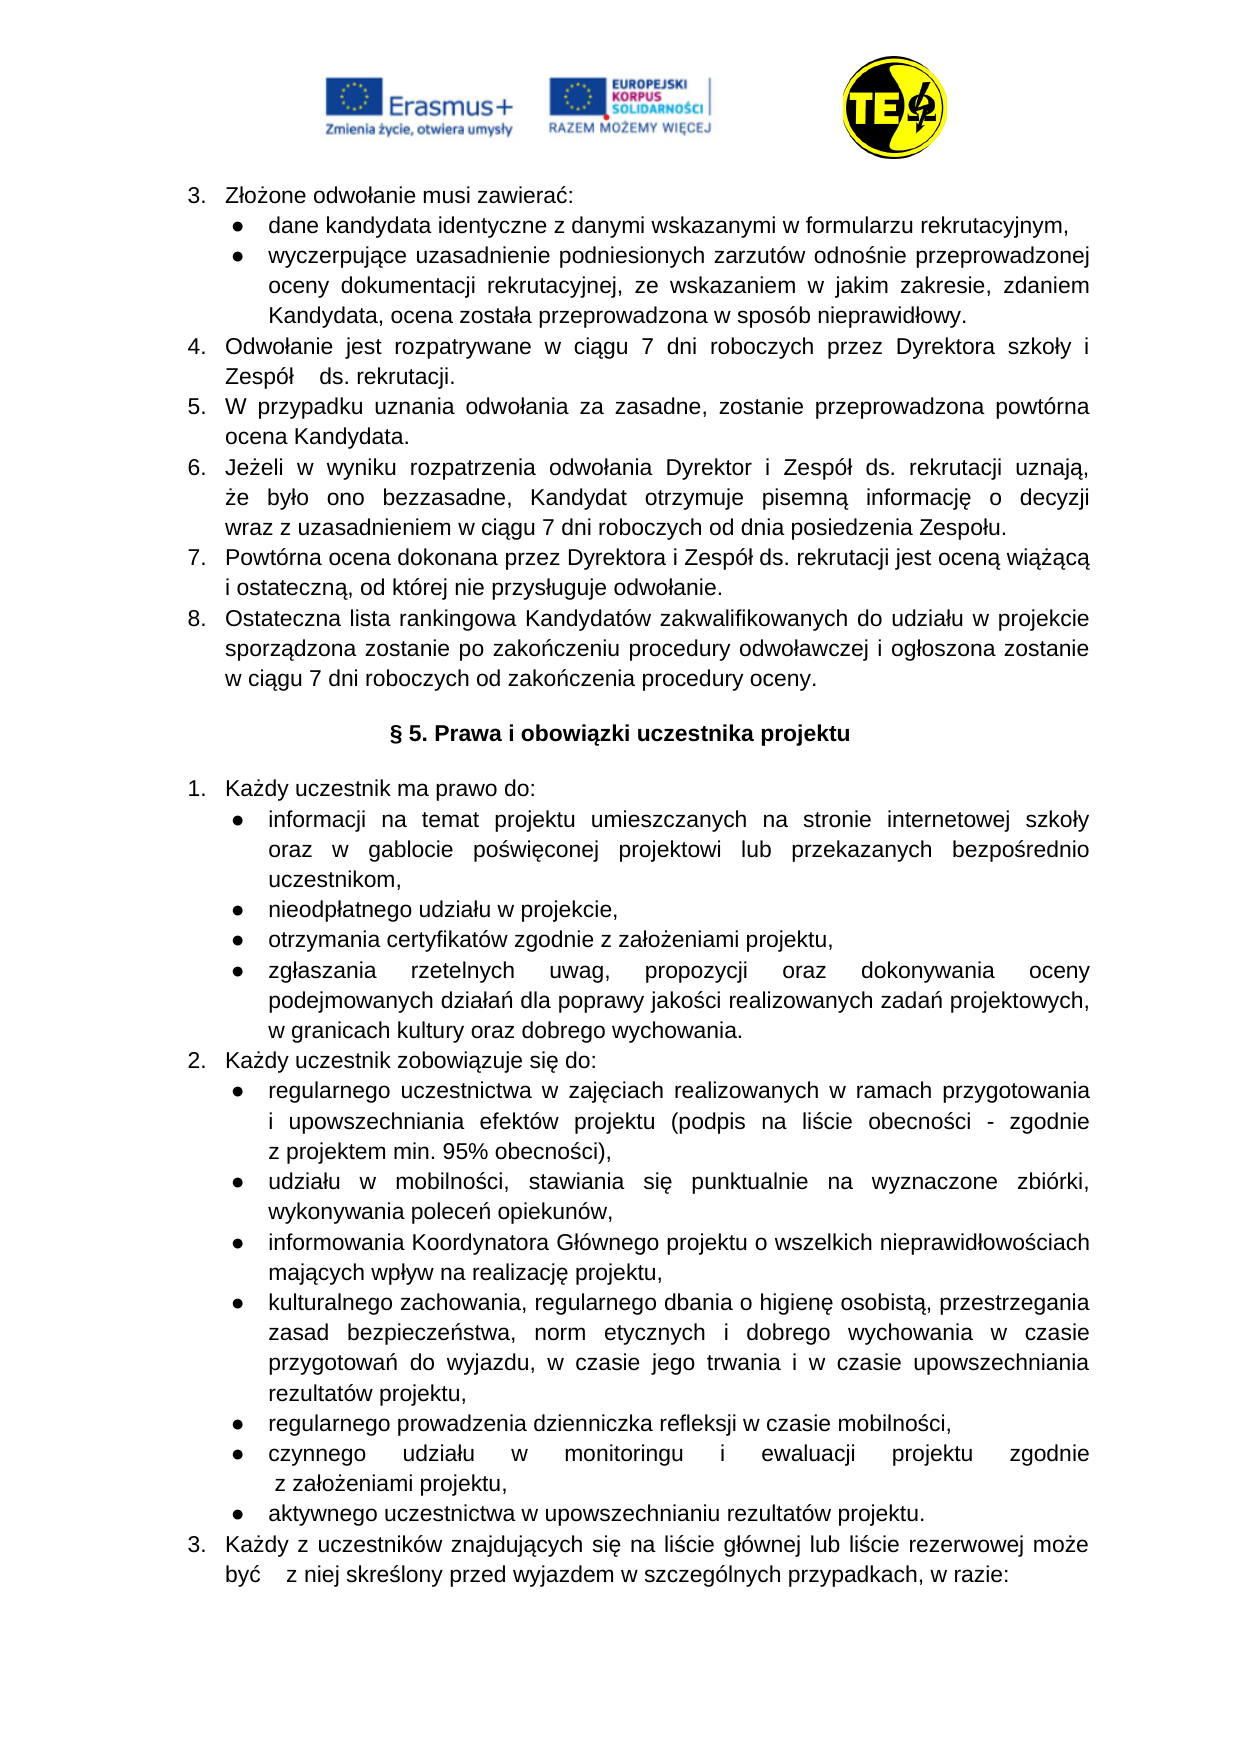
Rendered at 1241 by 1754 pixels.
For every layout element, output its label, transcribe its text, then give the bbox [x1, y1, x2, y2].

text § 5. Prawa i obowiązki uczestnika projektu [150, 720, 1090, 746]
list Każdy z uczestników znajdujących się na liście głównej lub liście rezerwowej może być z niej skreślony przed wyjazdem w szczególnych przypadkach, w razie: [187, 1531, 1090, 1587]
list aktywnego uczestnictwa w upowszechnianiu rezultatów projektu. [231, 1500, 1090, 1527]
list Powtórna ocena dokonana przez Dyrektora i Zespół ds. rekrutacji jest oceną wiążącą i ostateczną, od której nie przysługuje odwołanie. [187, 544, 1090, 601]
list regularnego uczestnictwa w zajęciach realizowanych w ramach przygotowania i upowszechniania efektów projektu (podpis na liście obecności - zgodnie z projektem min. 95% obecności), [231, 1077, 1090, 1164]
list Złożone odwołanie musi zawierać: [187, 148, 1090, 208]
list informowania Koordynatora Głównego projektu o wszelkich nieprawidłowościach mających wpływ na realizację projektu, [231, 1228, 1090, 1285]
list W przypadku uznania odwołania za zasadne, zostanie przeprowadzona powtórna ocena Kandydata. [187, 393, 1090, 449]
picture [843, 56, 947, 148]
list regularnego prowadzenia dzienniczka refleksji w czasie mobilności, [231, 1410, 1090, 1436]
list Ostateczna lista rankingowa Kandydatów zakwalifikowanych do udziału w projekcie sporządzona zostanie po zakończeniu procedury odwoławczej i ogłoszona zostanie w ciągu 7 dni roboczych od zakończenia procedury oceny. [187, 604, 1090, 691]
picture [300, 56, 733, 145]
list Każdy uczestnik zobowiązuje się do: [187, 1047, 1090, 1073]
list wyczerpujące uzasadnienie podniesionych zarzutów odnośnie przeprowadzonej oceny dokumentacji rekrutacyjnej, ze wskazaniem w jakim zakresie, zdaniem Kandydata, ocena została przeprowadzona w sposób nieprawidłowy. [231, 242, 1090, 329]
list informacji na temat projektu umieszczanych na stronie internetowej szkoły oraz w gablocie poświęconej projektowi lub przekazanych bezpośrednio uczestnikom, [231, 806, 1090, 892]
list udziału w mobilności, stawiania się punktualnie na wyznaczone zbiórki, wykonywania poleceń opiekunów, [231, 1168, 1090, 1224]
list zgłaszania rzetelnych uwag, propozycji oraz dokonywania oceny podejmowanych działań dla poprawy jakości realizowanych zadań projektowych, w granicach kultury oraz dobrego wychowania. [231, 957, 1090, 1043]
list Odwołanie jest rozpatrywane w ciągu 7 dni roboczych przez Dyrektora szkoły i Zespół ds. rekrutacji. [187, 333, 1090, 389]
list Każdy uczestnik ma prawo do: [187, 775, 1090, 802]
list dane kandydata identyczne z danymi wskazanymi w formularzu rekrutacyjnym, [231, 212, 1090, 238]
list otrzymania certyfikatów zgodnie z założeniami projektu, [231, 926, 1090, 953]
list nieodpłatnego udziału w projekcie, [231, 896, 1090, 922]
list kulturalnego zachowania, regularnego dbania o higienę osobistą, przestrzegania zasad bezpieczeństwa, norm etycznych i dobrego wychowania w czasie przygotowań do wyjazdu, w czasie jego trwania i w czasie upowszechniania rezultatów projektu, [231, 1289, 1090, 1406]
list czynnego udziału w monitoringu i ewaluacji projektu zgodnie z założeniami projektu, [231, 1440, 1090, 1496]
list Jeżeli w wyniku rozpatrzenia odwołania Dyrektor i Zespół ds. rekrutacji uznają, że było ono bezzasadne, Kandydat otrzymuje pisemną informację o decyzji wraz z uzasadnieniem w ciągu 7 dni roboczych od dnia posiedzenia Zespołu. [187, 453, 1090, 540]
